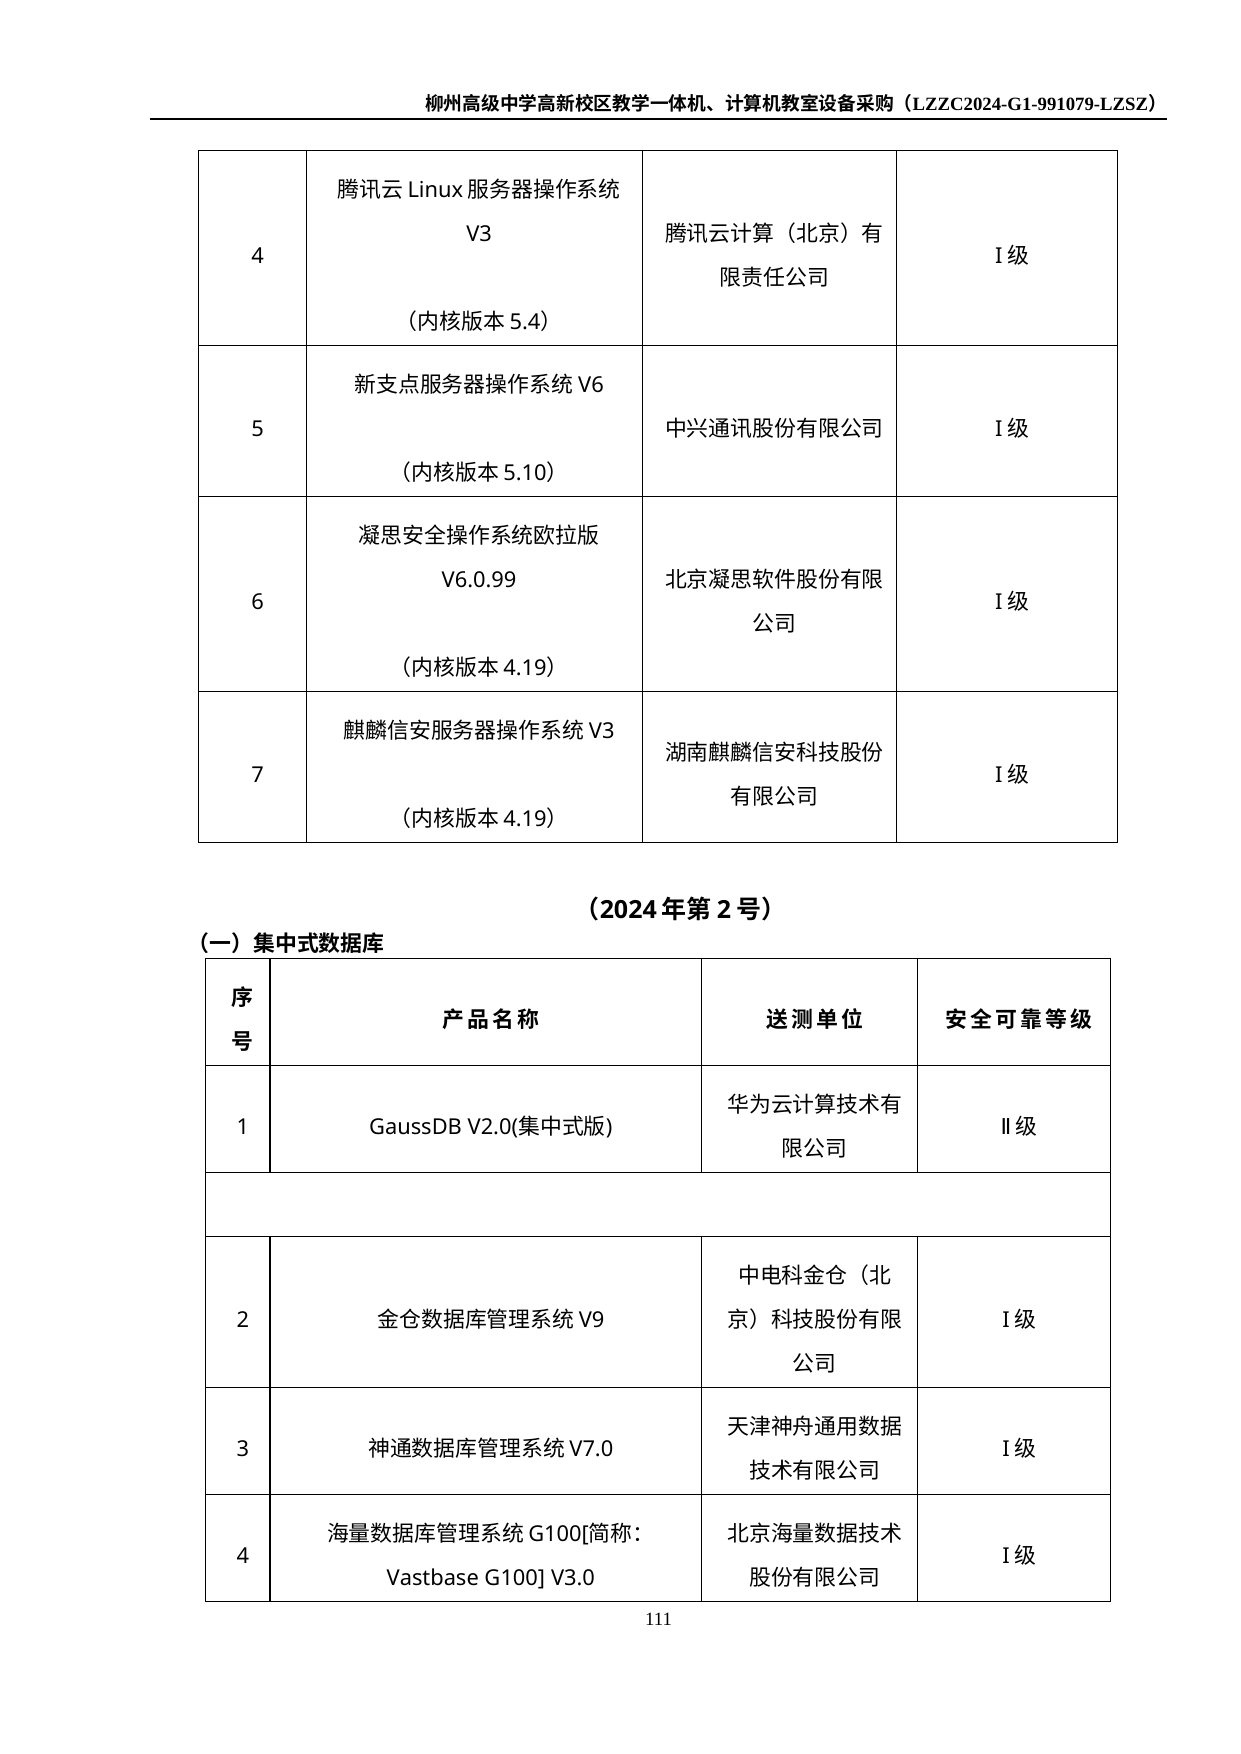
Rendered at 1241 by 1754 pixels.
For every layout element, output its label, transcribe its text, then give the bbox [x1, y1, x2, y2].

table_cell 湖南麒麟信安科技股份有限公司 [643, 692, 896, 842]
table_cell 4 [206, 1495, 269, 1601]
table_cell 5 [199, 346, 306, 496]
table_cell 新支点服务器操作系统 V6 （内核版本5.10） [307, 346, 642, 496]
table_cell 北京海量数据技术股份有限公司 [702, 1495, 917, 1601]
table_cell 神通数据库管理系统V7.0 [271, 1388, 701, 1494]
table_header 产品名称 [271, 959, 701, 1065]
table_header 序号 [206, 959, 269, 1065]
text （一）集中式数据库 [150, 926, 1167, 957]
table_header 送测单位 [702, 959, 917, 1065]
table_cell I级 [897, 497, 1117, 691]
table_cell 7 [199, 692, 306, 842]
table_cell I级 [918, 1388, 1110, 1494]
table_cell I级 [897, 346, 1117, 496]
table_cell 中兴通讯股份有限公司 [643, 346, 896, 496]
table_cell 2 [206, 1237, 269, 1387]
table_cell 4 [199, 151, 306, 345]
table_cell GaussDB V2.0(集中式版) [271, 1066, 701, 1172]
table_cell 1 [206, 1066, 269, 1172]
table_cell 华为云计算技术有限公司 [702, 1066, 917, 1172]
table_cell 凝思安全操作系统欧拉版 V6.0.99 （内核版本4.19） [307, 497, 642, 691]
table_cell I级 [897, 692, 1117, 842]
table_cell 3 [206, 1388, 269, 1494]
table_header 安全可靠等级 [918, 959, 1110, 1065]
table_cell Ⅱ级 [918, 1066, 1110, 1172]
text （2024年第2号） [150, 882, 1167, 926]
table_cell 腾讯云计算（北京）有限责任公司 [643, 151, 896, 345]
table_cell 腾讯云Linux服务器操作系统 V3 （内核版本5.4） [307, 151, 642, 345]
table_cell I级 [897, 151, 1117, 345]
table_cell 天津神舟通用数据技术有限公司 [702, 1388, 917, 1494]
table_cell 海量数据库管理系统G100[简称：Vastbase G100] V3.0 [271, 1495, 701, 1601]
table_cell 6 [199, 497, 306, 691]
table_cell I级 [918, 1495, 1110, 1601]
table_cell I级 [918, 1237, 1110, 1387]
table_cell 金仓数据库管理系统V9 [271, 1237, 701, 1387]
table_cell [206, 1173, 1110, 1236]
table_cell 麒麟信安服务器操作系统 V3 （内核版本4.19） [307, 692, 642, 842]
table_cell 北京凝思软件股份有限公司 [643, 497, 896, 691]
table_cell 中电科金仓（北京）科技股份有限公司 [702, 1237, 917, 1387]
